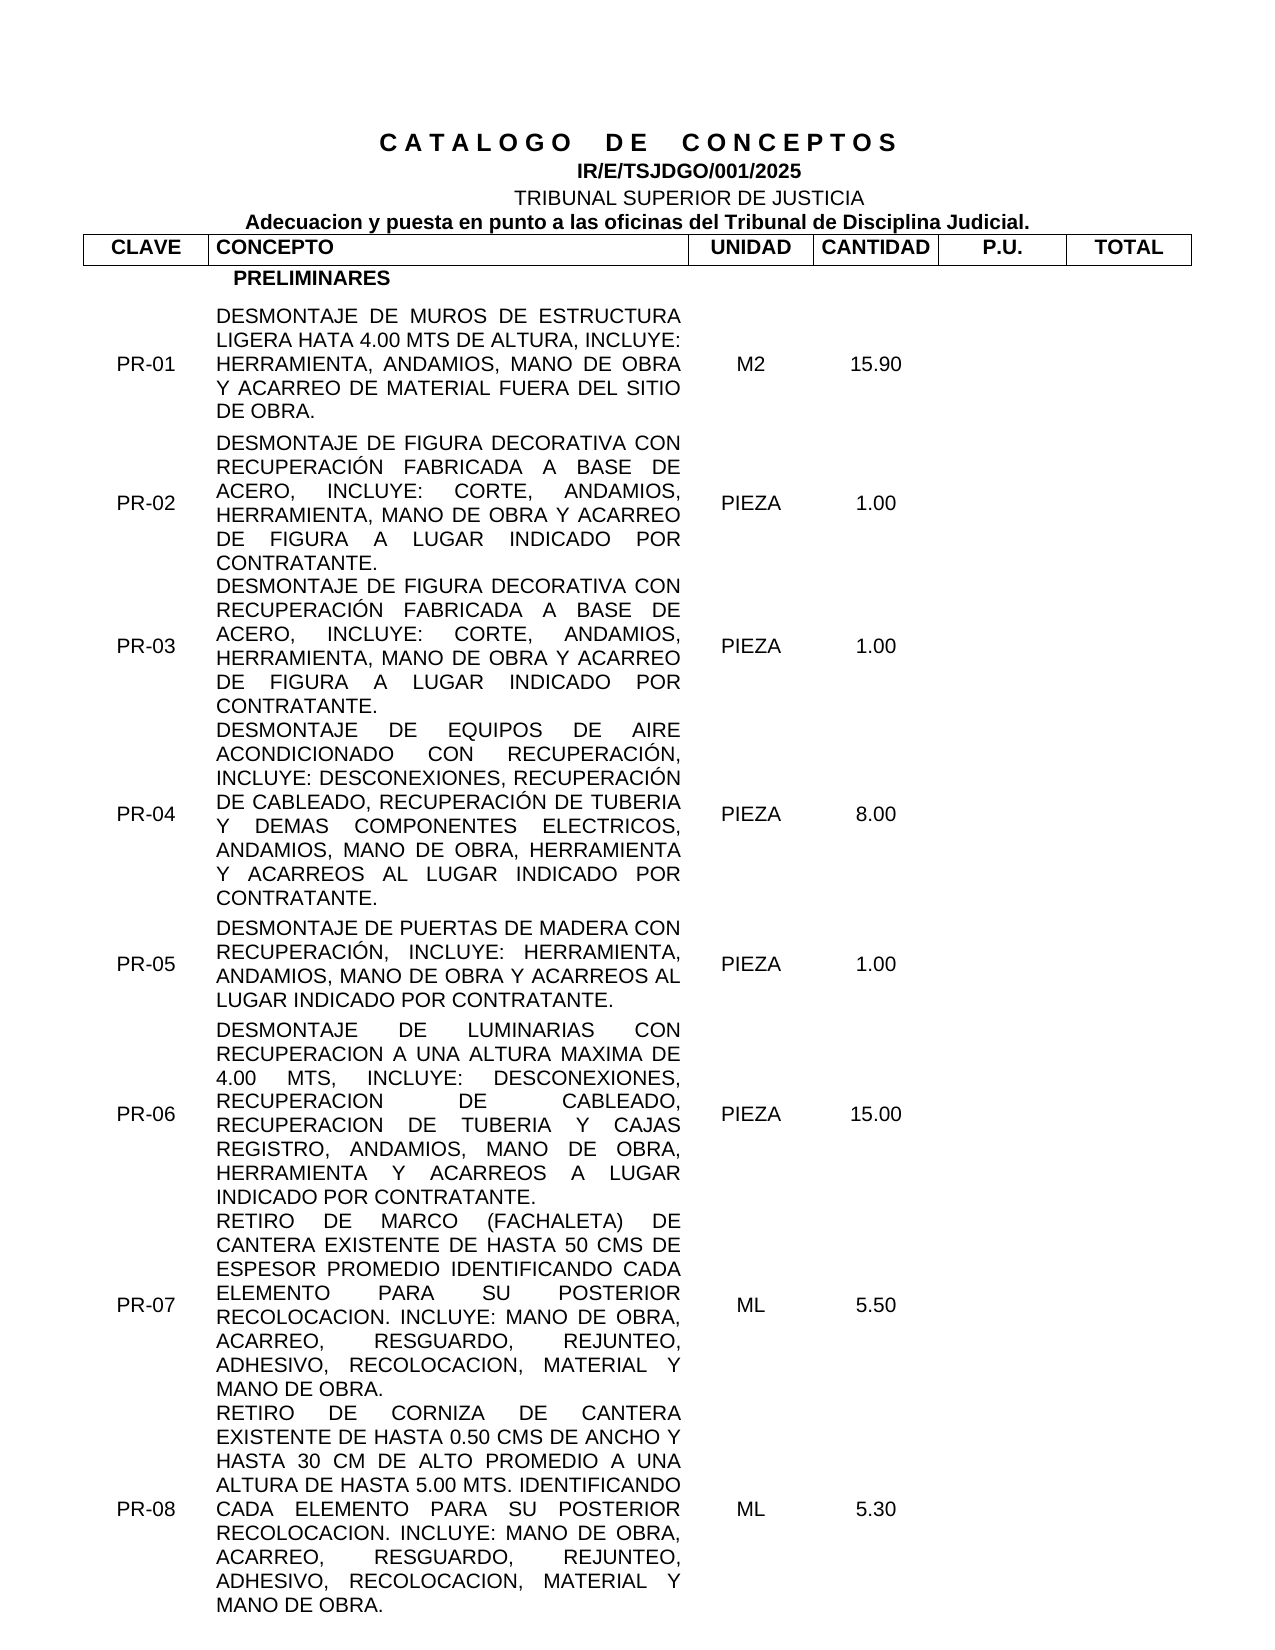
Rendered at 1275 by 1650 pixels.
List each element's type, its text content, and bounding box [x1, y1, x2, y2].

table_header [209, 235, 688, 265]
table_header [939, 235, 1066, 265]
text Adecuacion y puesta en punto a las oficinas del Tribunal de Disciplina Judicial. [62, 210, 1212, 234]
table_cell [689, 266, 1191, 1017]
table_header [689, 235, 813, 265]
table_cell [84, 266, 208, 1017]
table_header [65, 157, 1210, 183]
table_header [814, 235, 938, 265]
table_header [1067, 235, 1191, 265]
text C A T A L O G O D E C O N C E P T O S [62, 128, 1212, 157]
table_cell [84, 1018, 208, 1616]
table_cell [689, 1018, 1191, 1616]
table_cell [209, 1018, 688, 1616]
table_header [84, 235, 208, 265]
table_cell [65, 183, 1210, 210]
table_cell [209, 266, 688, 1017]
